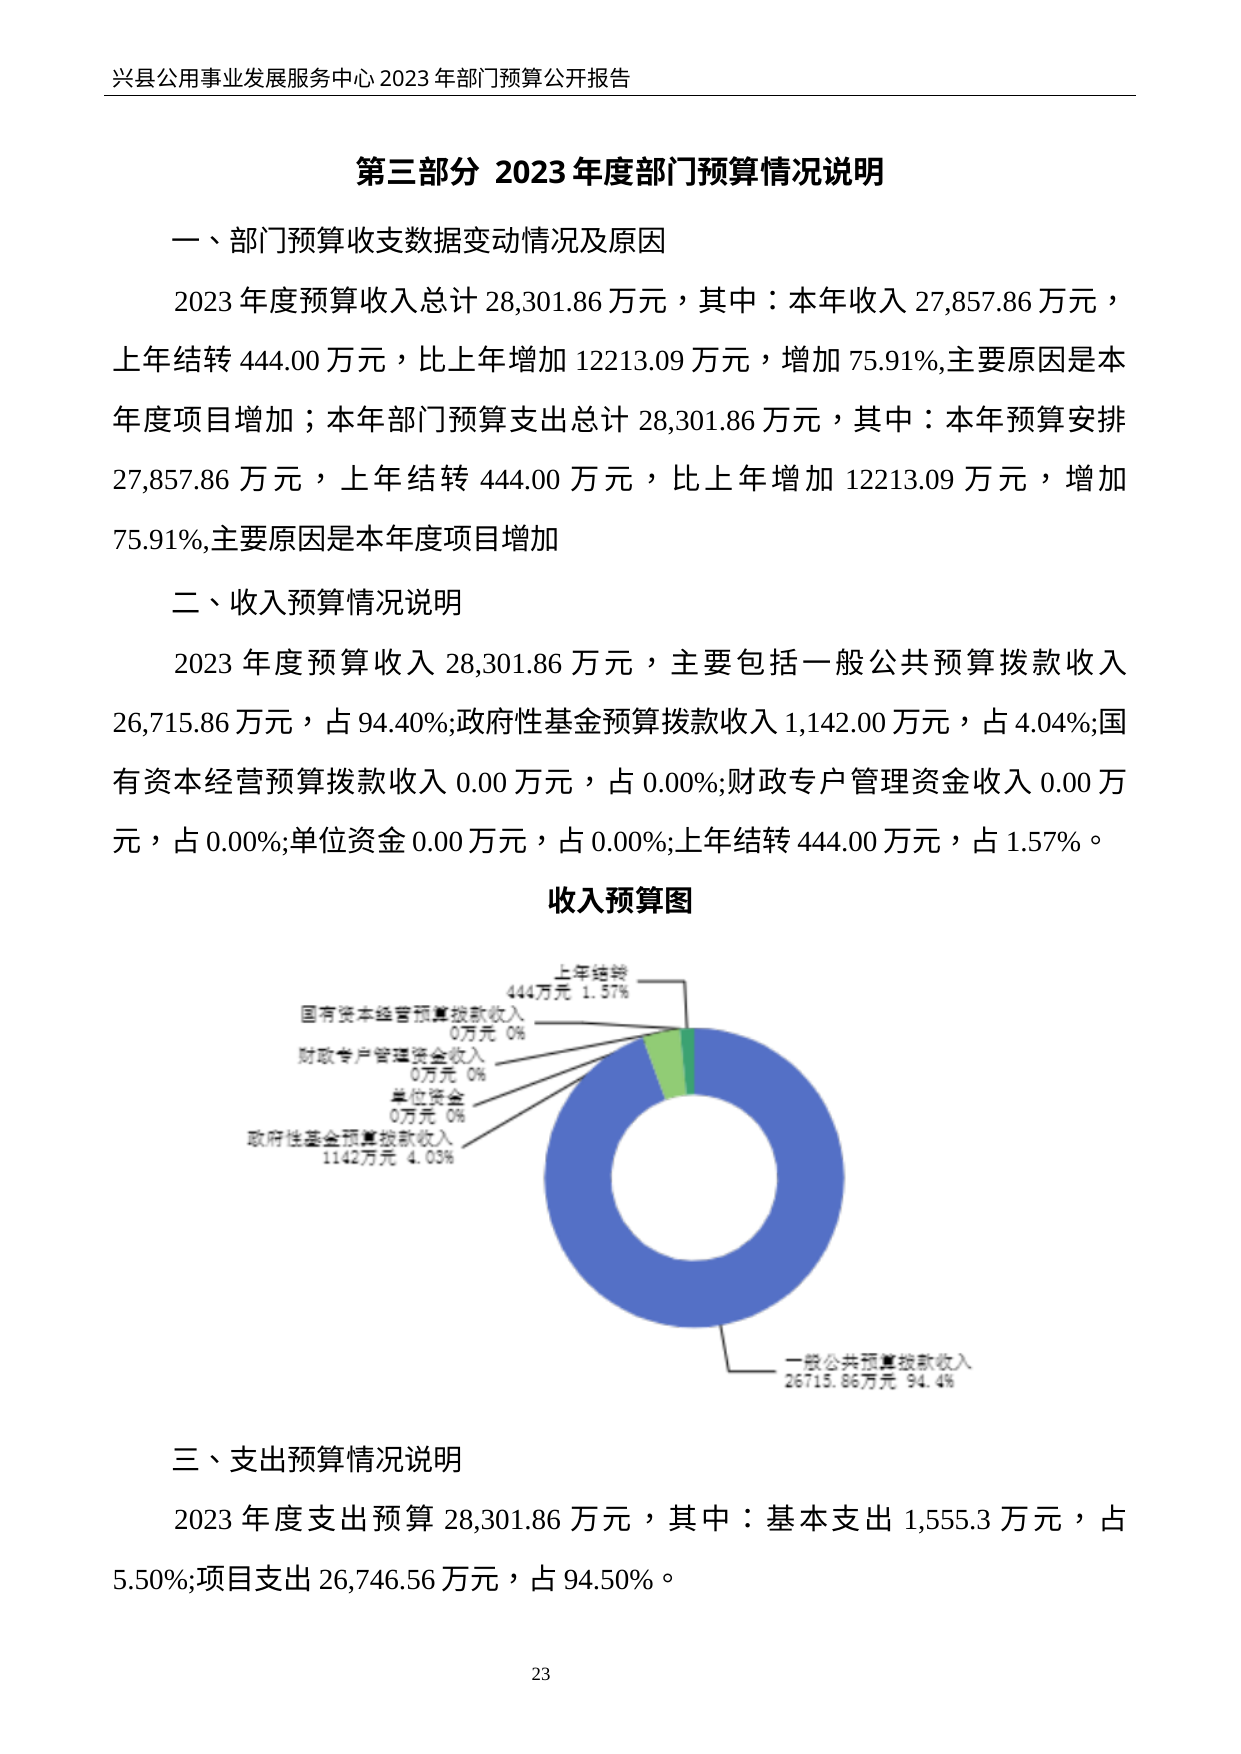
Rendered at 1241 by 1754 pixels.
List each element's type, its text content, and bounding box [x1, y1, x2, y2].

text 2023年度支出预算28,301.86万元，其中：基本支出1,555.3万元，占5.50%;项目支出26,746.56万元，占94.50%。 [112, 1498, 1128, 1598]
text 2023年度预算收入28,301.86万元，主要包括一般公共预算拨款收入26,715.86万元，占94.40%;政府性基金预算拨款收入1,142.00万元，占4.04%;国有资本经营预算拨款收入0.00万元，占0.00%;财政专户管理资金收入0.00万元，占0.00%;单位资金0.00万元，占0.00%;上年结转444.00万元，占1.57%。 [112, 642, 1128, 860]
subtitle 一、部门预算收支数据变动情况及原因 [112, 221, 1128, 260]
subtitle 第三部分 2023年度部门预算情况说明 [112, 150, 1128, 193]
subtitle 二、收入预算情况说明 [112, 583, 1128, 622]
text 2023年度预算收入总计28,301.86万元，其中：本年收入27,857.86万元，上年结转444.00万元，比上年增加12213.09万元，增加75.91%,主要原因是本年度项目增加；本年部门预算支出总计28,301.86万元，其中：本年预算安排27,857.86万元，上年结转444.00万元，比上年增加12213.09万元，增加75.91%,主要原因是本年度项目增加 [112, 280, 1128, 558]
subtitle 三、支出预算情况说明 [112, 1439, 1128, 1479]
text 收入预算图 [112, 880, 1128, 920]
picture [244, 939, 996, 1417]
